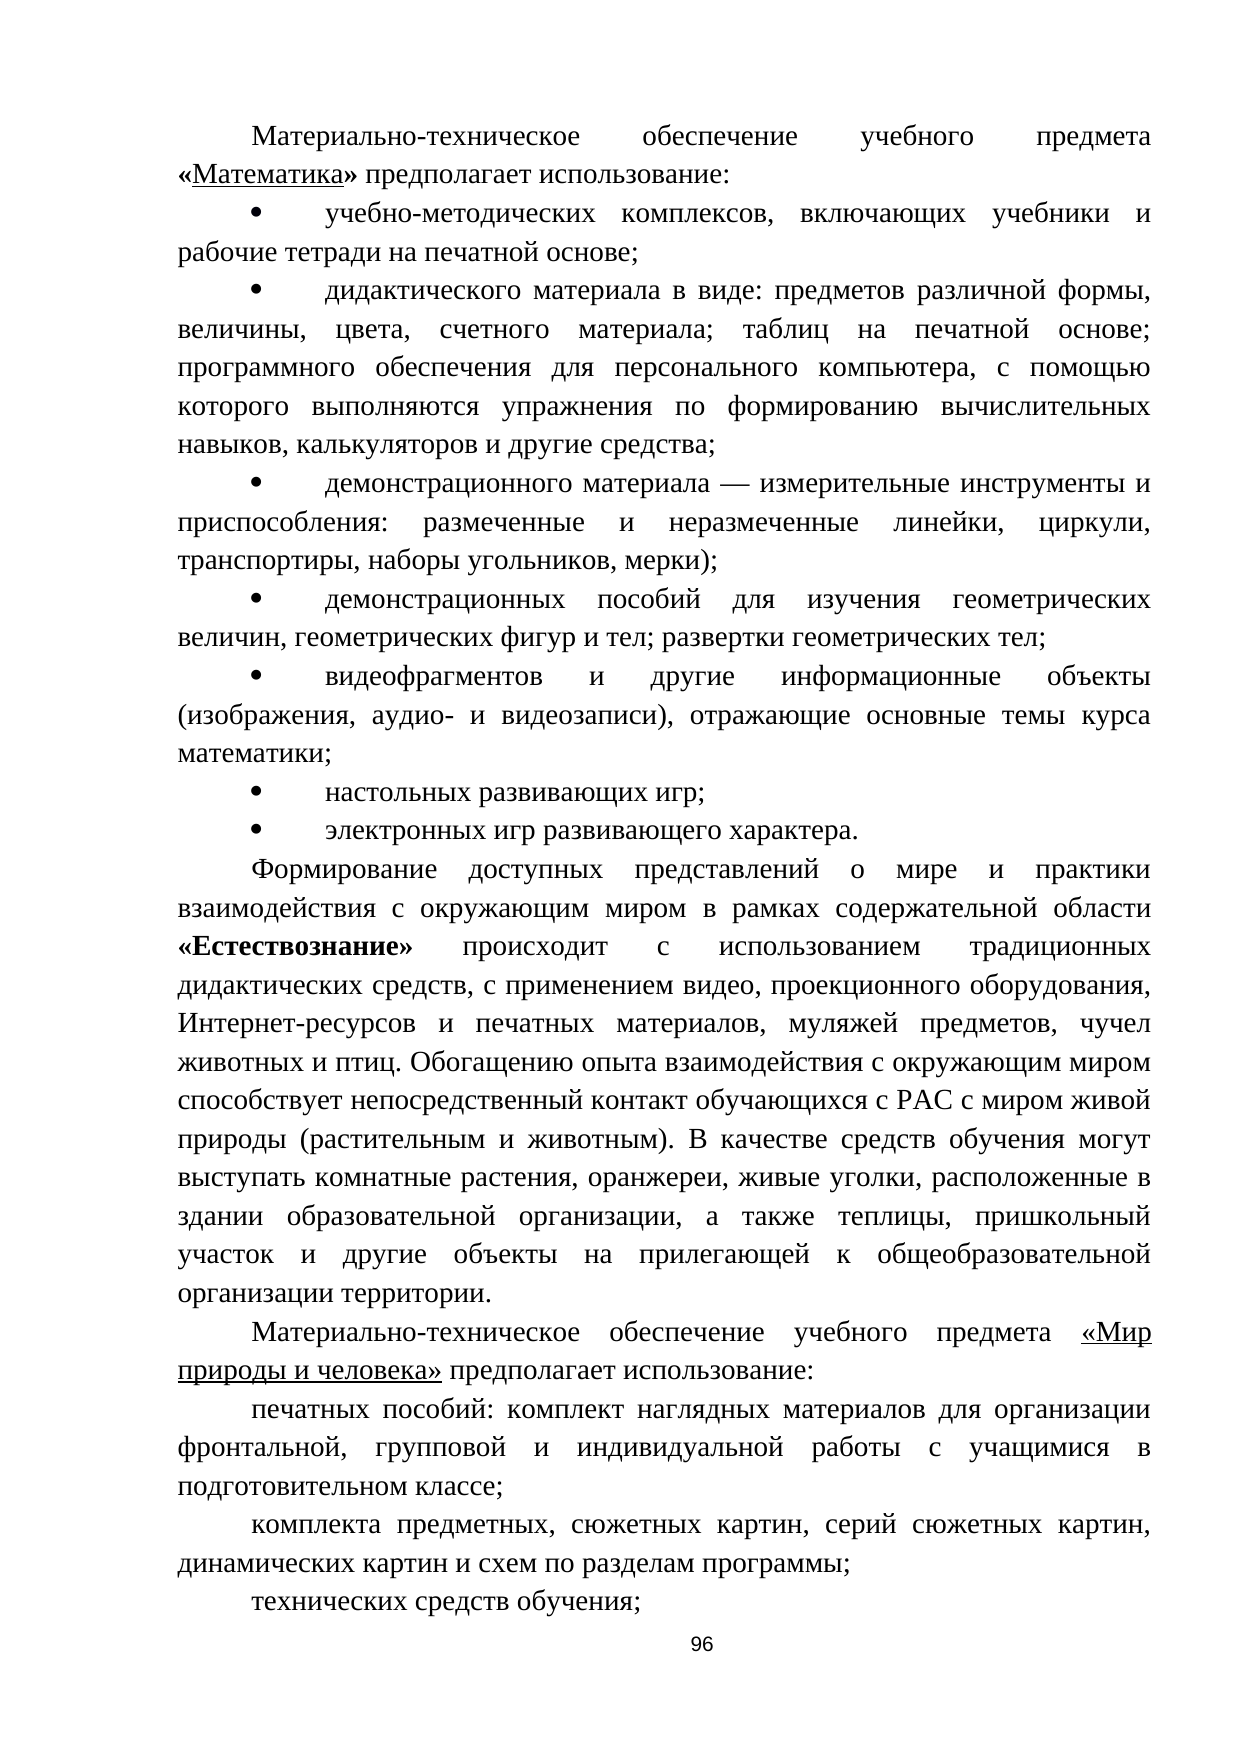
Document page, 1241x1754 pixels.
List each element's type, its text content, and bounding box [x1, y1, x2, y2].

list дидактического материала в виде: предметов различной формы, величины, цвета, счетного материала; таблиц на печатной основе; программного обеспечения для персонального компьютера, с помощью которого выполняются упражнения по формированию вычислительных навыков, калькуляторов и другие средства; [177, 272, 1152, 460]
text комплекта предметных, сюжетных картин, серий сюжетных картин, динамических картин и схем по разделам программы; [177, 1506, 1152, 1578]
text Материально-техническое обеспечение учебного предмета «Мир природы и человека» предполагает использование: [177, 1314, 1152, 1386]
text технических средств обучения; [177, 1583, 1152, 1617]
text Материально-техническое обеспечение учебного предмета «Математика» предполагает использование: [177, 118, 1152, 190]
list демонстрационных пособий для изучения геометрических величин, геометрических фигур и тел; развертки геометрических тел; [177, 581, 1152, 653]
text Формирование доступных представлений о мире и практики взаимодействия с окружающим миром в рамках содержательной области «Естествознание» происходит с использованием традиционных дидактических средств, с применением видео, проекционного оборудования, Интернет-ресурсов и печатных материалов, муляжей предметов, чучел животных и птиц. Обогащению опыта взаимодействия с окружающим миром способствует непосредственный контакт обучающихся с РАС с миром живой природы (растительным и животным). В качестве средств обучения могут выступать комнатные растения, оранжереи, живые уголки, расположенные в здании образовательной организации, а также теплицы, пришкольный участок и другие объекты на прилегающей к общеобразовательной организации территории. [177, 851, 1152, 1309]
list учебно-методических комплексов, включающих учебники и рабочие тетради на печатной основе; [177, 195, 1152, 267]
list электронных игр развивающего характера. [177, 812, 1152, 846]
list демонстрационного материала ― измерительные инструменты и приспособления: размеченные и неразмеченные линейки, циркули, транспортиры, наборы угольников, мерки); [177, 465, 1152, 576]
list настольных развивающих игр; [177, 774, 1152, 807]
text печатных пособий: комплект наглядных материалов для организации фронтальной, групповой и индивидуальной работы с учащимися в подготовительном классе; [177, 1391, 1152, 1501]
list видеофрагментов и другие информационные объекты (изображения, аудио- и видеозаписи), отражающие основные темы курса математики; [177, 658, 1152, 769]
